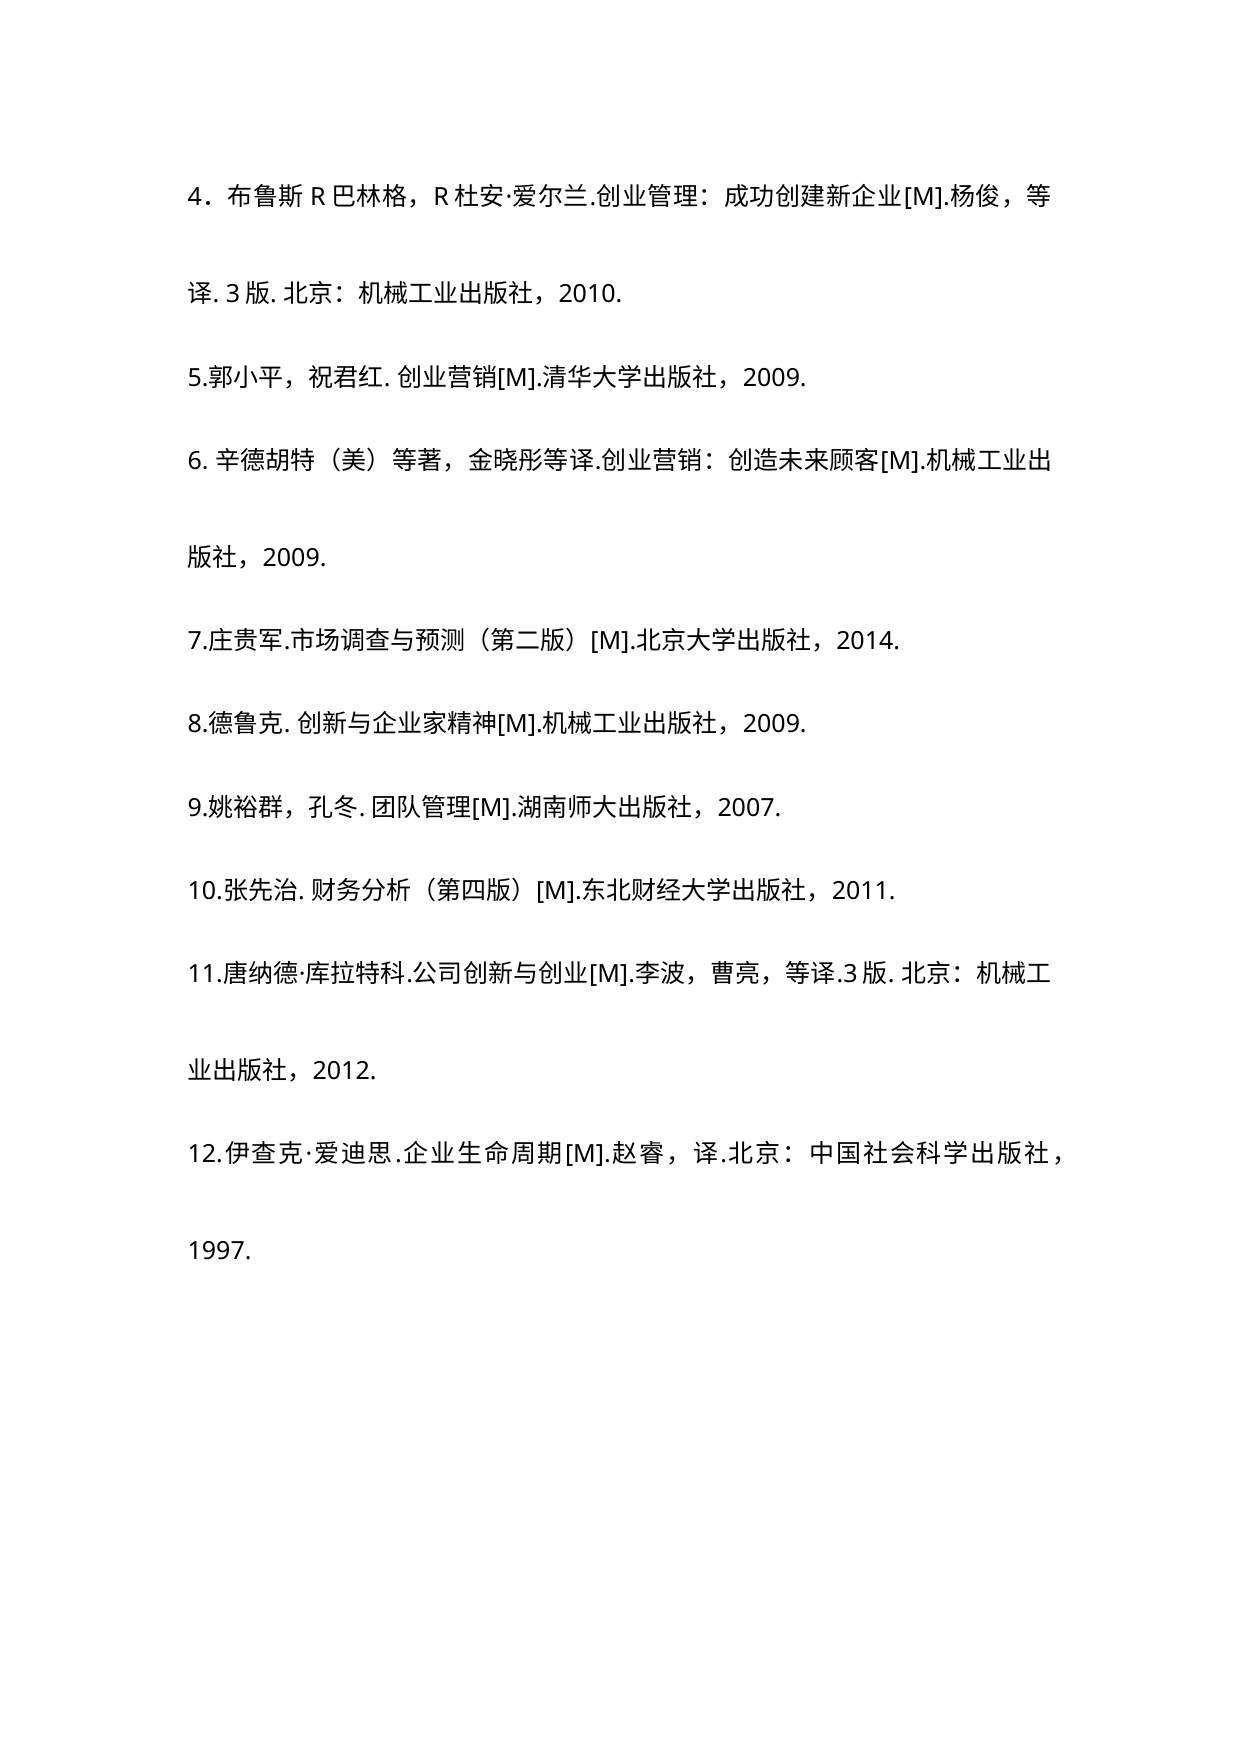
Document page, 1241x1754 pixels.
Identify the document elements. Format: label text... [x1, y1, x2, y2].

text 7.庄贵军.市场调查与预测（第二版）[M].北京大学出版社，2014. [187, 606, 1053, 671]
text 6. 辛德胡特（美）等著，金晓彤等译.创业营销：创造未来顾客[M].机械工业出版社，2009. [187, 426, 1053, 588]
text 12.伊查克·爱迪思.企业生命周期[M].赵睿，译.北京：中国社会科学出版社，1997. [187, 1119, 1053, 1282]
text 11.唐纳德·库拉特科.公司创新与创业[M].李波，曹亮，等译.3版. 北京：机械工业出版社，2012. [187, 939, 1053, 1101]
text 9.姚裕群，孔冬. 团队管理[M].湖南师大出版社，2007. [187, 773, 1053, 838]
text 8.德鲁克. 创新与企业家精神[M].机械工业出版社，2009. [187, 689, 1053, 754]
text 5.郭小平，祝君红. 创业营销[M].清华大学出版社，2009. [187, 343, 1053, 408]
text 10.张先治. 财务分析（第四版）[M].东北财经大学出版社，2011. [187, 856, 1053, 921]
text 4．布鲁斯R巴林格，R杜安·爱尔兰.创业管理：成功创建新企业[M].杨俊，等译. 3版. 北京：机械工业出版社，2010. [187, 162, 1053, 324]
